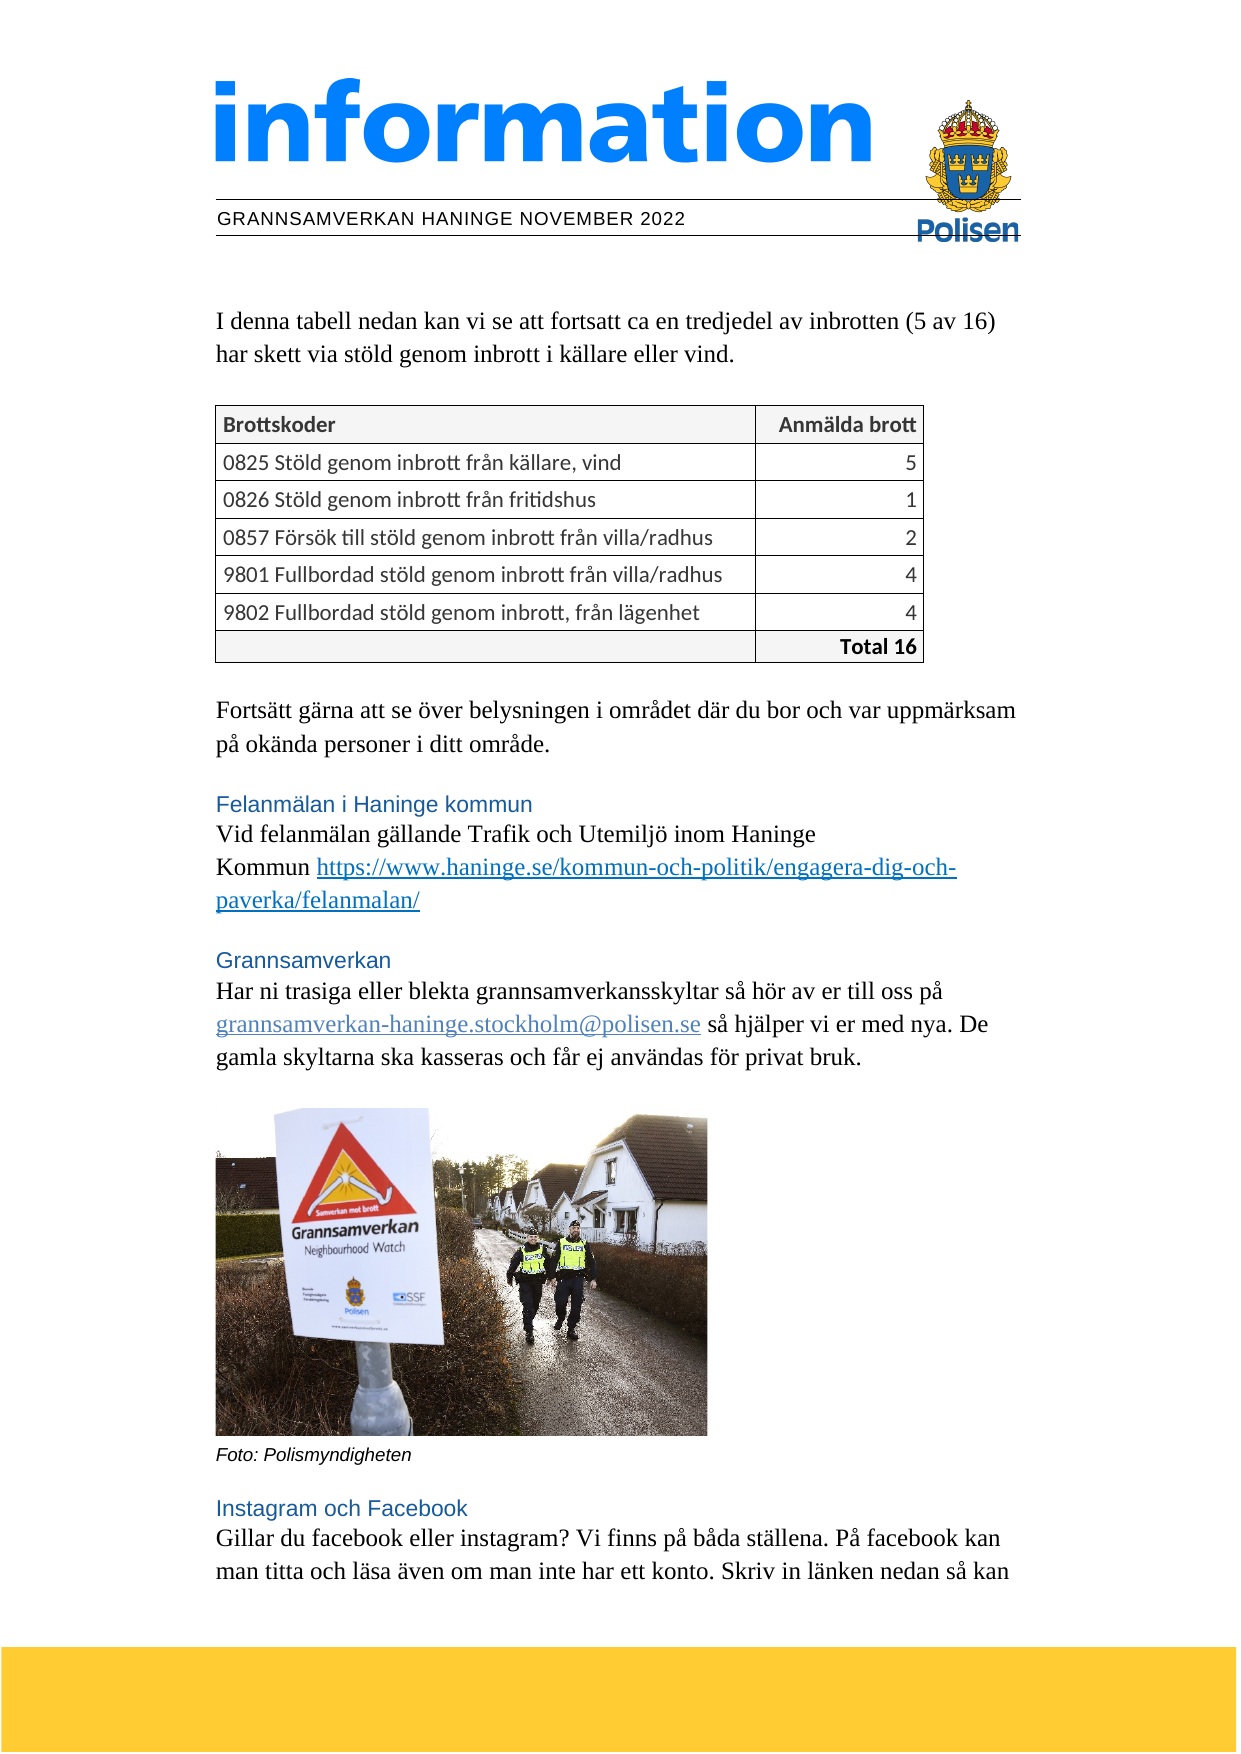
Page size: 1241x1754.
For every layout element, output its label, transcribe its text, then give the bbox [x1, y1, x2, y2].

text Har ni trasiga eller blekta grannsamverkansskyltar så hör av er till oss på grannsamverkan-haninge.stockholm@polisen.se så hjälper vi er med nya. De gamla skyltarna ska kasseras och får ej användas för privat bruk. [216, 976, 1019, 1071]
subtitle Instagram och Facebook [216, 1494, 1019, 1521]
text Fortsätt gärna att se över belysningen i området där du bor och var uppmärksam på okända personer i ditt område. [216, 696, 1019, 757]
table_cell [216, 631, 755, 662]
picture [215, 78, 871, 163]
subtitle Felanmälan i Haninge kommun [216, 791, 1019, 817]
text I denna tabell nedan kan vi se att fortsatt ca en tredjedel av inbrotten (5 av 16) har skett via stöld genom inbrott i källare eller vind. [216, 306, 1019, 368]
table_cell 0826 Stöld genom inbrott från fritidshus [216, 481, 755, 518]
table_cell 1 [756, 481, 923, 518]
table_cell 0857 Försök till stöld genom inbrott från villa/radhus [216, 519, 755, 555]
table_cell 9802 Fullbordad stöld genom inbrott, från lägenhet [216, 594, 755, 630]
table_cell Total 16 [756, 631, 923, 662]
picture [917, 236, 1019, 242]
subtitle Grannsamverkan [216, 947, 1019, 974]
table_cell 4 [756, 556, 923, 593]
text Foto: Polismyndigheten [216, 1440, 1019, 1465]
table_cell 9801 Fullbordad stöld genom inbrott från villa/radhus [216, 556, 755, 593]
table_cell 5 [756, 444, 923, 480]
text Kommun https://www.haninge.se/kommun-och-politik/engagera-dig-och-paverka/felanmalan/ [216, 852, 1019, 914]
table_header Anmälda brott [756, 406, 923, 443]
table_cell 4 [756, 594, 923, 630]
picture [215, 1108, 708, 1436]
picture [917, 100, 1019, 199]
picture [917, 200, 1019, 235]
picture [0, 1647, 1236, 1751]
table_cell 2 [756, 519, 923, 555]
text Vid felanmälan gällande Trafik och Utemiljö inom Haninge [216, 819, 1019, 848]
table_cell 0825 Stöld genom inbrott från källare, vind [216, 444, 755, 480]
table_header Brottskoder [216, 406, 755, 443]
